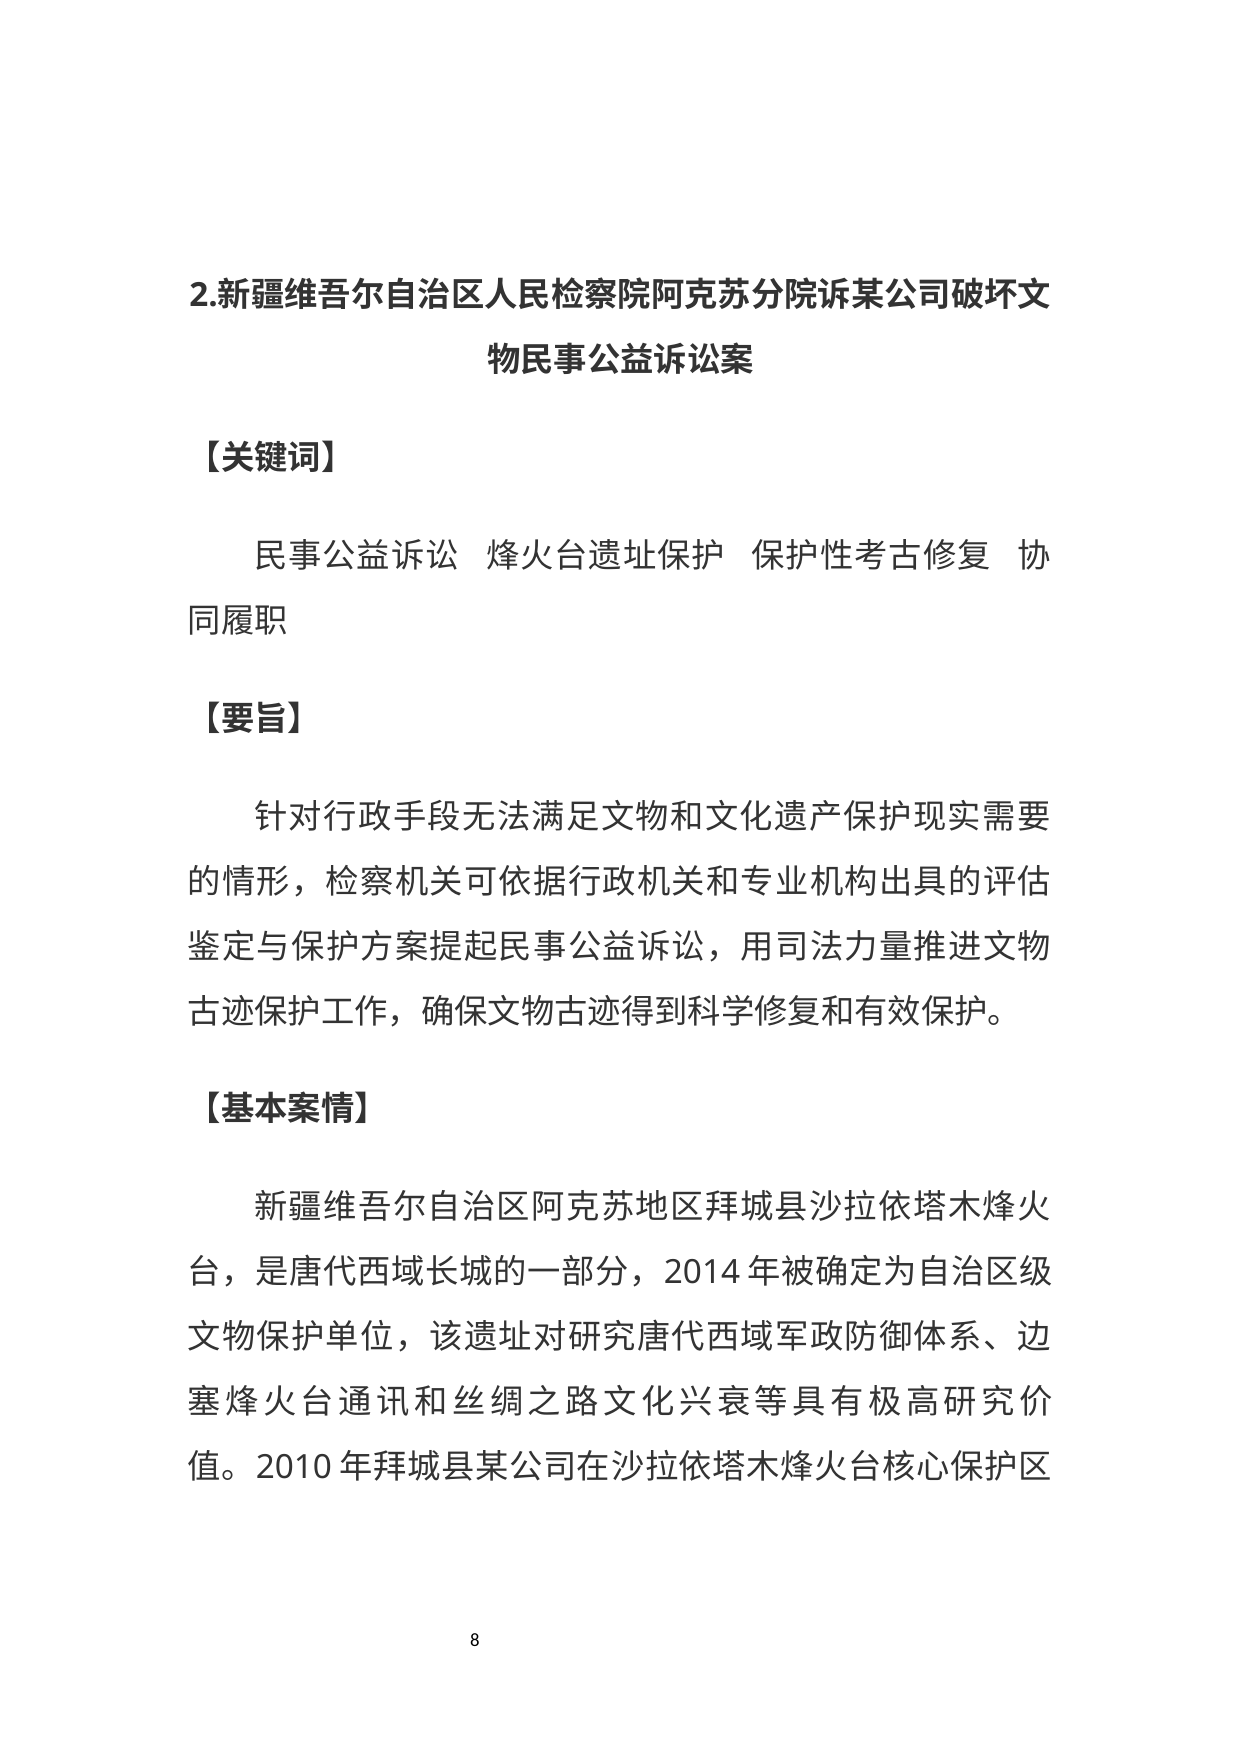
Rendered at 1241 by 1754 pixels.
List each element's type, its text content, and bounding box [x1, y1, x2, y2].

text 【关键词】 [187, 423, 1053, 488]
text 民事公益诉讼 烽火台遗址保护 保护性考古修复 协同履职 [187, 520, 1053, 650]
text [187, 1172, 1053, 1497]
text 针对行政手段无法满足文物和文化遗产保护现实需要的情形，检察机关可依据行政机关和专业机构出具的评估鉴定与保护方案提起民事公益诉讼，用司法力量推进文物古迹保护工作，确保文物古迹得到科学修复和有效保护。 [187, 781, 1053, 1041]
text 【基本案情】 [187, 1074, 1053, 1139]
text 2.新疆维吾尔自治区人民检察院阿克苏分院诉某公司破坏文物民事公益诉讼案 [187, 260, 1053, 390]
text 【要旨】 [187, 683, 1053, 748]
